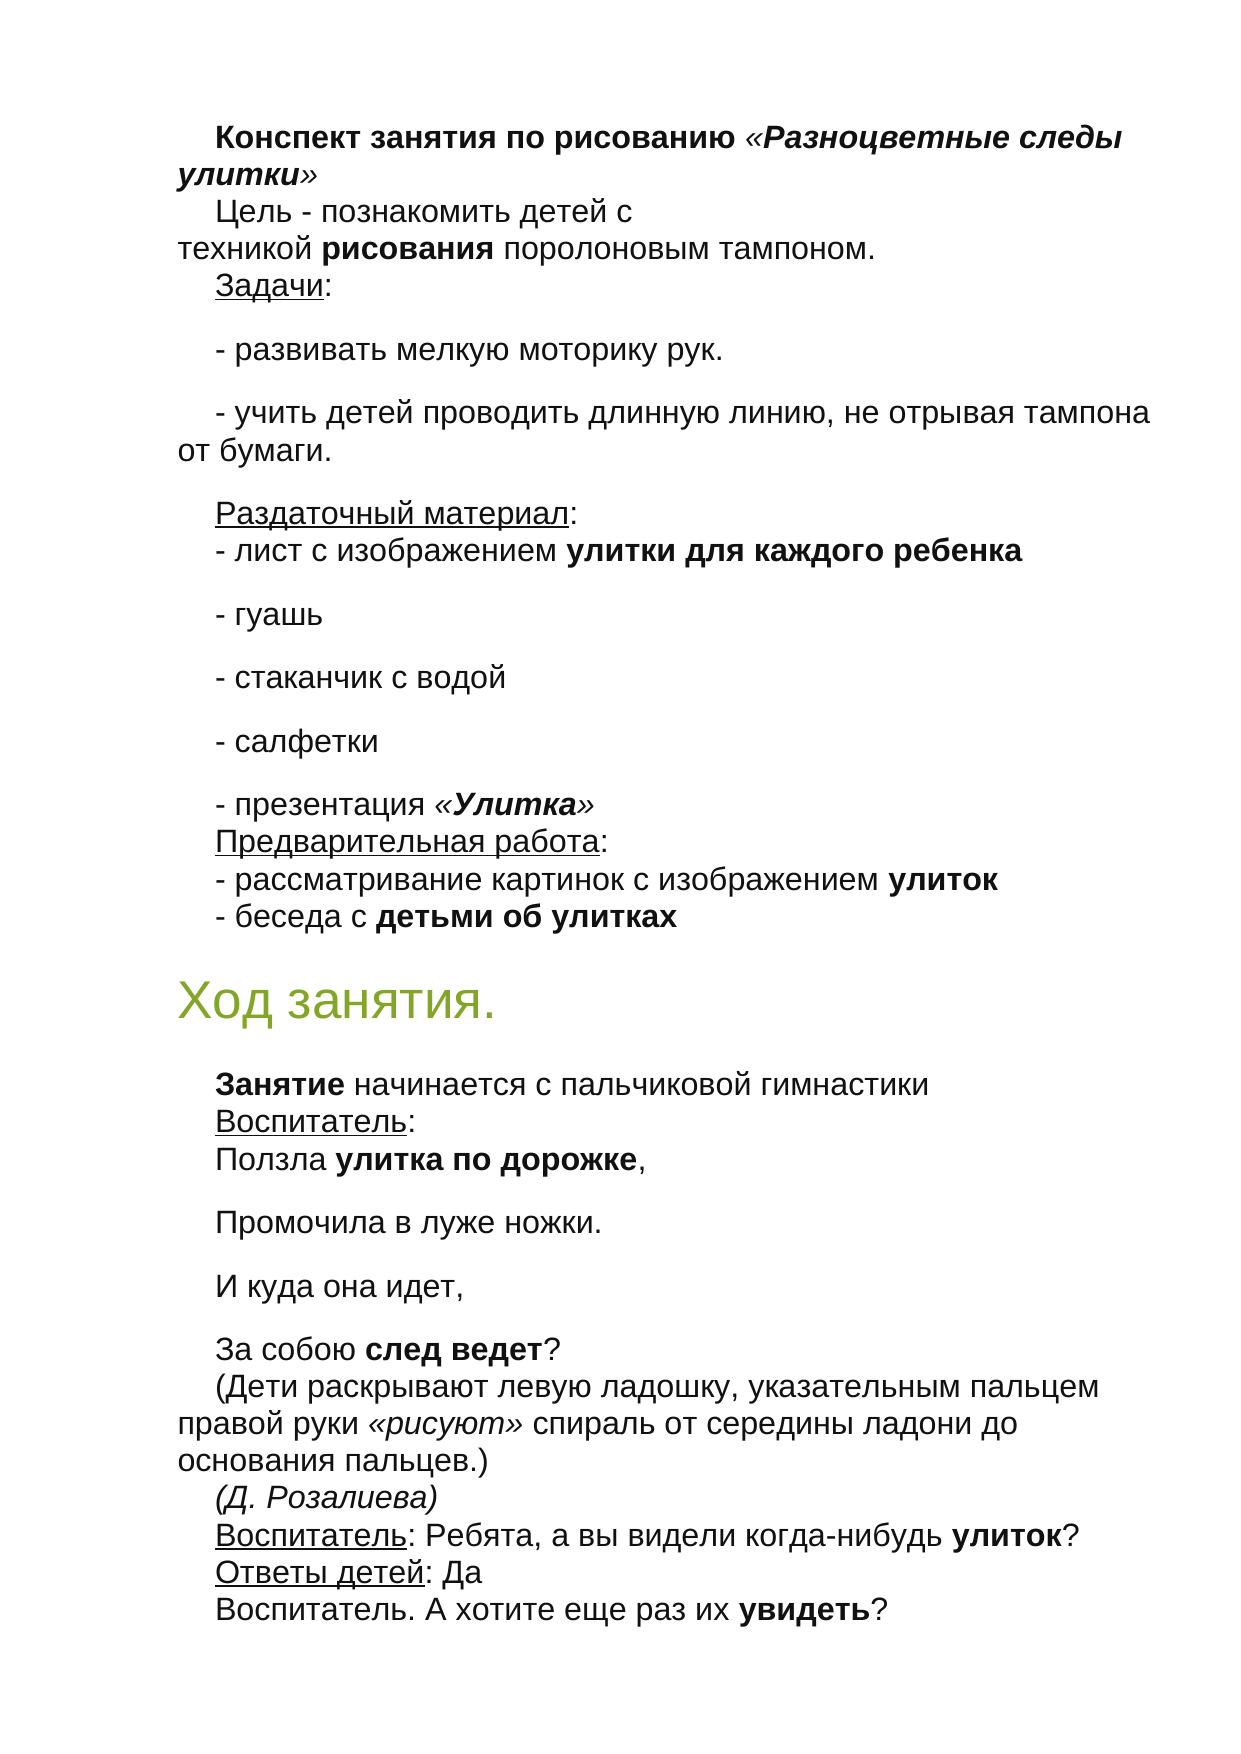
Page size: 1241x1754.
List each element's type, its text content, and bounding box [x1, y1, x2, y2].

text (Д. Розалиева) [177, 1479, 1152, 1516]
text Ответы детей: Да [177, 1553, 1152, 1590]
text И куда она идет, [177, 1267, 1152, 1304]
text Воспитатель: [177, 1103, 1152, 1140]
text (Дети раскрывают левую ладошку, указательным пальцем правой руки «рисуют» спираль от середины ладони до основания пальцев.) [177, 1367, 1152, 1479]
text - рассматривание картинок с изображением улиток [177, 859, 1152, 897]
text - лист с изображением улитки для каждого ребенка [177, 531, 1152, 568]
text Раздаточный материал: [177, 494, 1152, 531]
text - стаканчик с водой [177, 658, 1152, 695]
text - учить детей проводить длинную линию, не отрывая тампона от бумаги. [177, 393, 1152, 468]
text За собою след ведет? [177, 1330, 1152, 1367]
text Предварительная работа: [177, 822, 1152, 859]
text Воспитатель: Ребята, а вы видели когда-нибудь улиток? [177, 1516, 1152, 1553]
text Конспект занятия по рисованию «Разноцветные следы улитки» [177, 118, 1152, 192]
text - гуашь [177, 595, 1152, 632]
text - беседа с детьми об улитках [177, 897, 1152, 934]
text Ход занятия. [177, 969, 1152, 1030]
text Задачи: [177, 266, 1152, 303]
text - развивать мелкую моторику рук. [177, 330, 1152, 367]
text Занятие начинается с пальчиковой гимнастики [177, 1066, 1152, 1103]
text Воспитатель. А хотите еще раз их увидеть? [177, 1590, 1152, 1627]
text - салфетки [177, 722, 1152, 759]
text - презентация «Улитка» [177, 785, 1152, 822]
text Цель - познакомить детей с техникой рисования поролоновым тампоном. [177, 192, 1152, 266]
text Промочила в луже ножки. [177, 1203, 1152, 1240]
text Ползла улитка по дорожке, [177, 1140, 1152, 1177]
